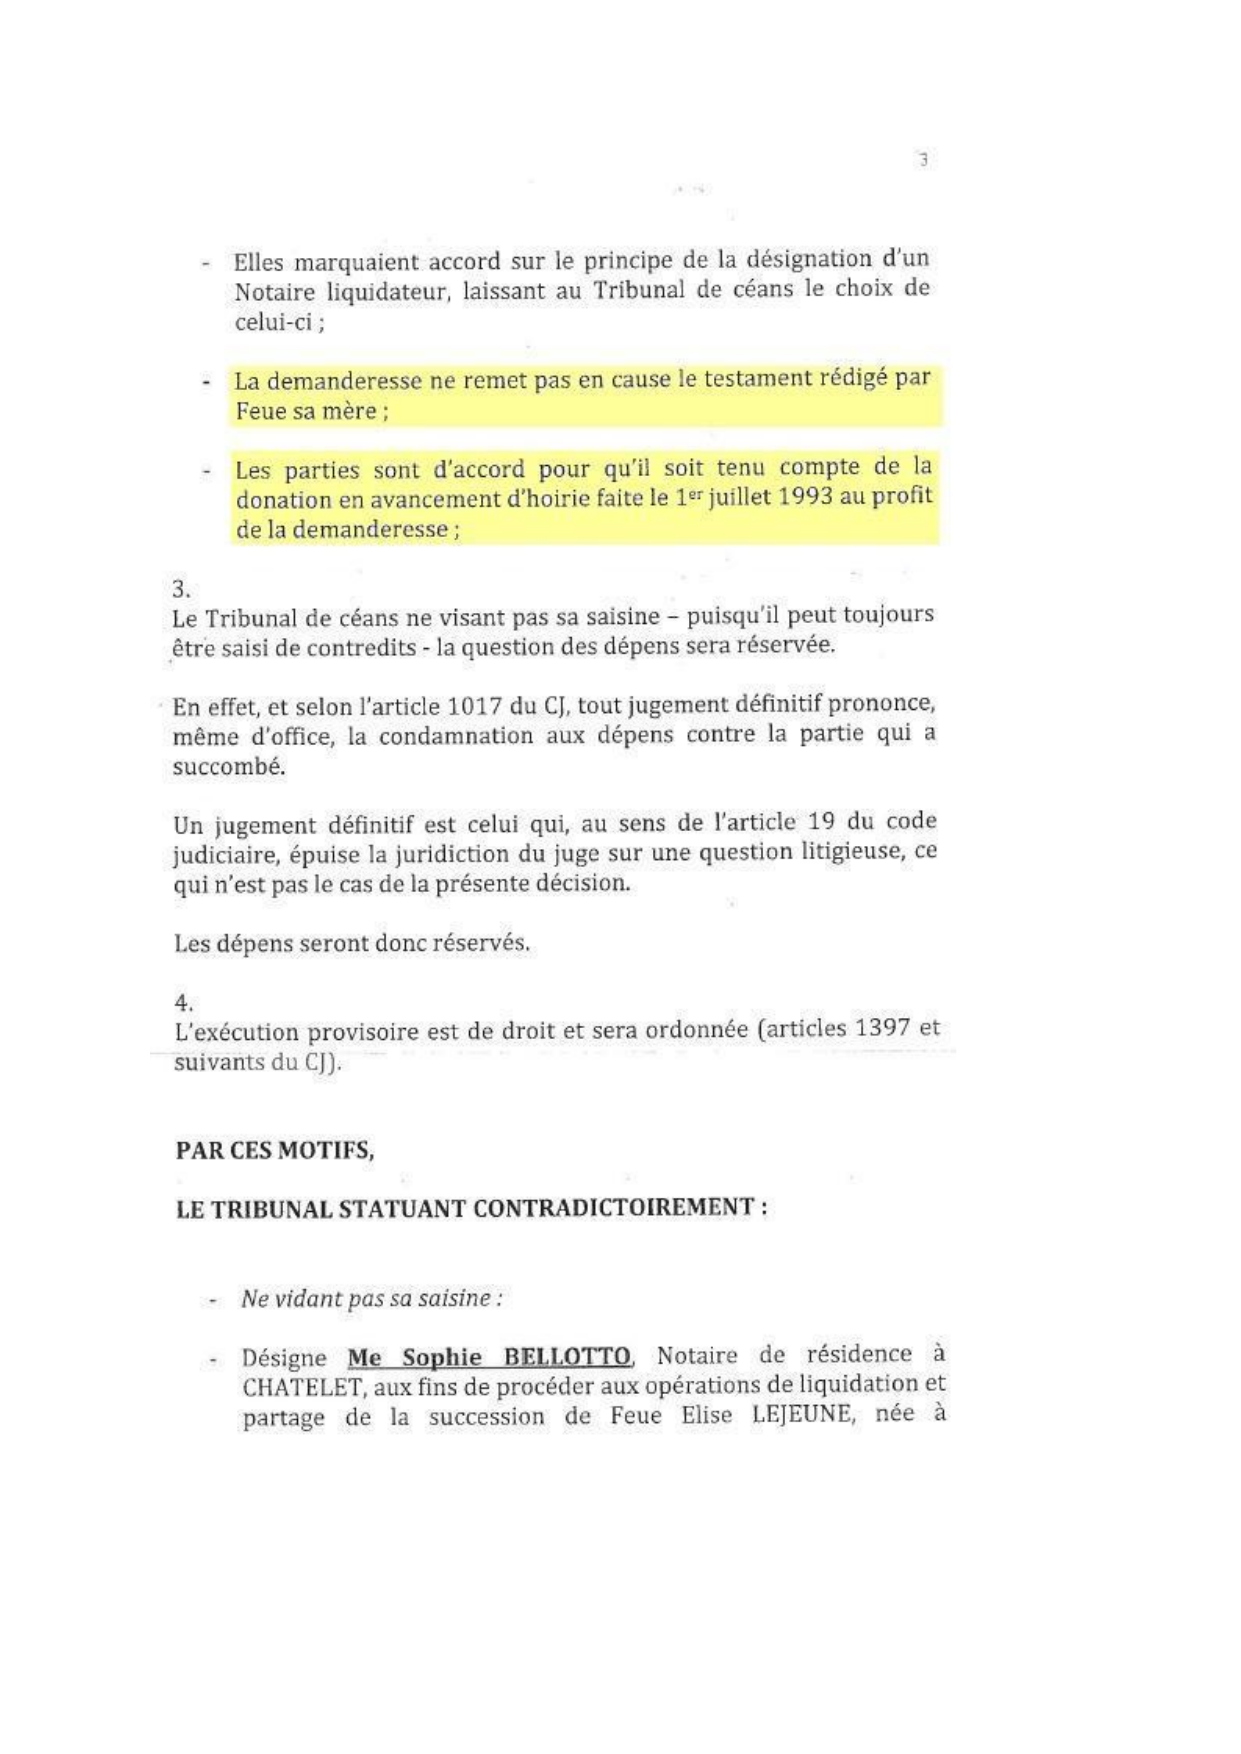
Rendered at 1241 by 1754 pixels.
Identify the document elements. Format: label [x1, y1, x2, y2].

picture [150, 146, 957, 1444]
